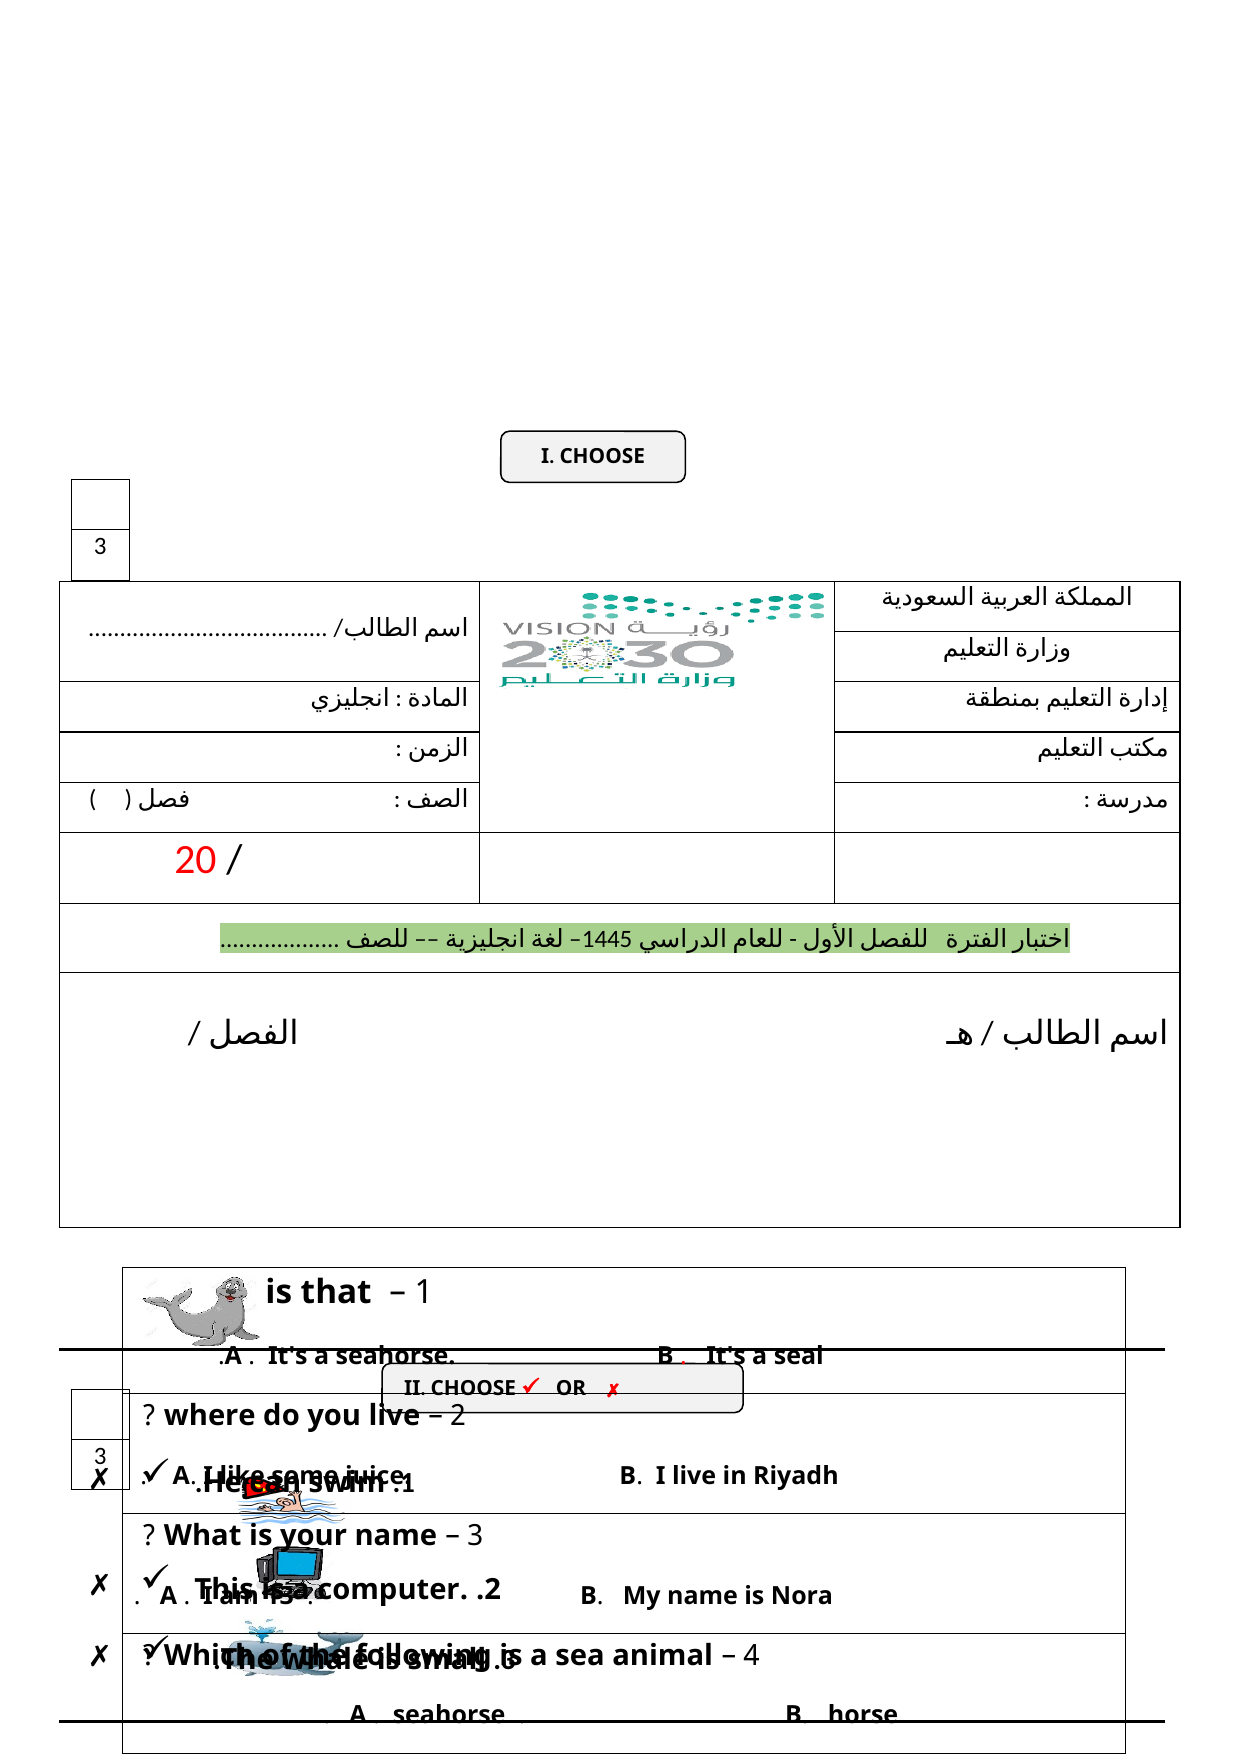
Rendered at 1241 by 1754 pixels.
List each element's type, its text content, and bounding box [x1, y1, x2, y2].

table_cell إدارة التعليم بمنطقة [835, 682, 1179, 731]
table_cell وزارة التعليم [835, 632, 1179, 681]
table_cell اختبار الفترة للفصل الأول - للعام الدراسي 1445– لغة انجليزية –– للصف ................... [60, 904, 1179, 972]
table_cell / 20 [60, 833, 479, 903]
table_cell مدرسة : [835, 783, 1179, 832]
picture [490, 590, 833, 690]
table_header [72, 480, 129, 529]
table_header المملكة العربية السعودية [835, 582, 1179, 631]
table_cell المادة : انجليزي [60, 682, 479, 731]
table_cell 3 – What is your name ? A . I am 13 . B. My name is Nora . [123, 1514, 1125, 1633]
picture [142, 1277, 260, 1346]
table_header [72, 1390, 129, 1439]
table_cell مكتب التعليم [835, 733, 1179, 782]
table_cell الزمن : [60, 733, 479, 782]
table_header [480, 582, 834, 832]
table_cell 3 [72, 1440, 129, 1489]
table_header اسم الطالب/ ...................................... [60, 582, 479, 681]
table_cell [835, 833, 1179, 903]
table_cell الصف : فصل ( ) [60, 783, 479, 832]
table_cell 2 – where do you live ? A. I like some juice. B. I live in Riyadh . [123, 1394, 1125, 1513]
table_cell 4 – Which of the following is a sea animal ? A . seahorse . B. horse . [123, 1634, 1125, 1753]
table_cell اسم الطالب / هـ الفصل / [60, 973, 1179, 1227]
table_header 1 – What is that? A . It's a seahorse. B . It's a seal. [123, 1268, 1125, 1393]
table_cell 3 [72, 530, 129, 579]
table_cell [480, 833, 834, 903]
